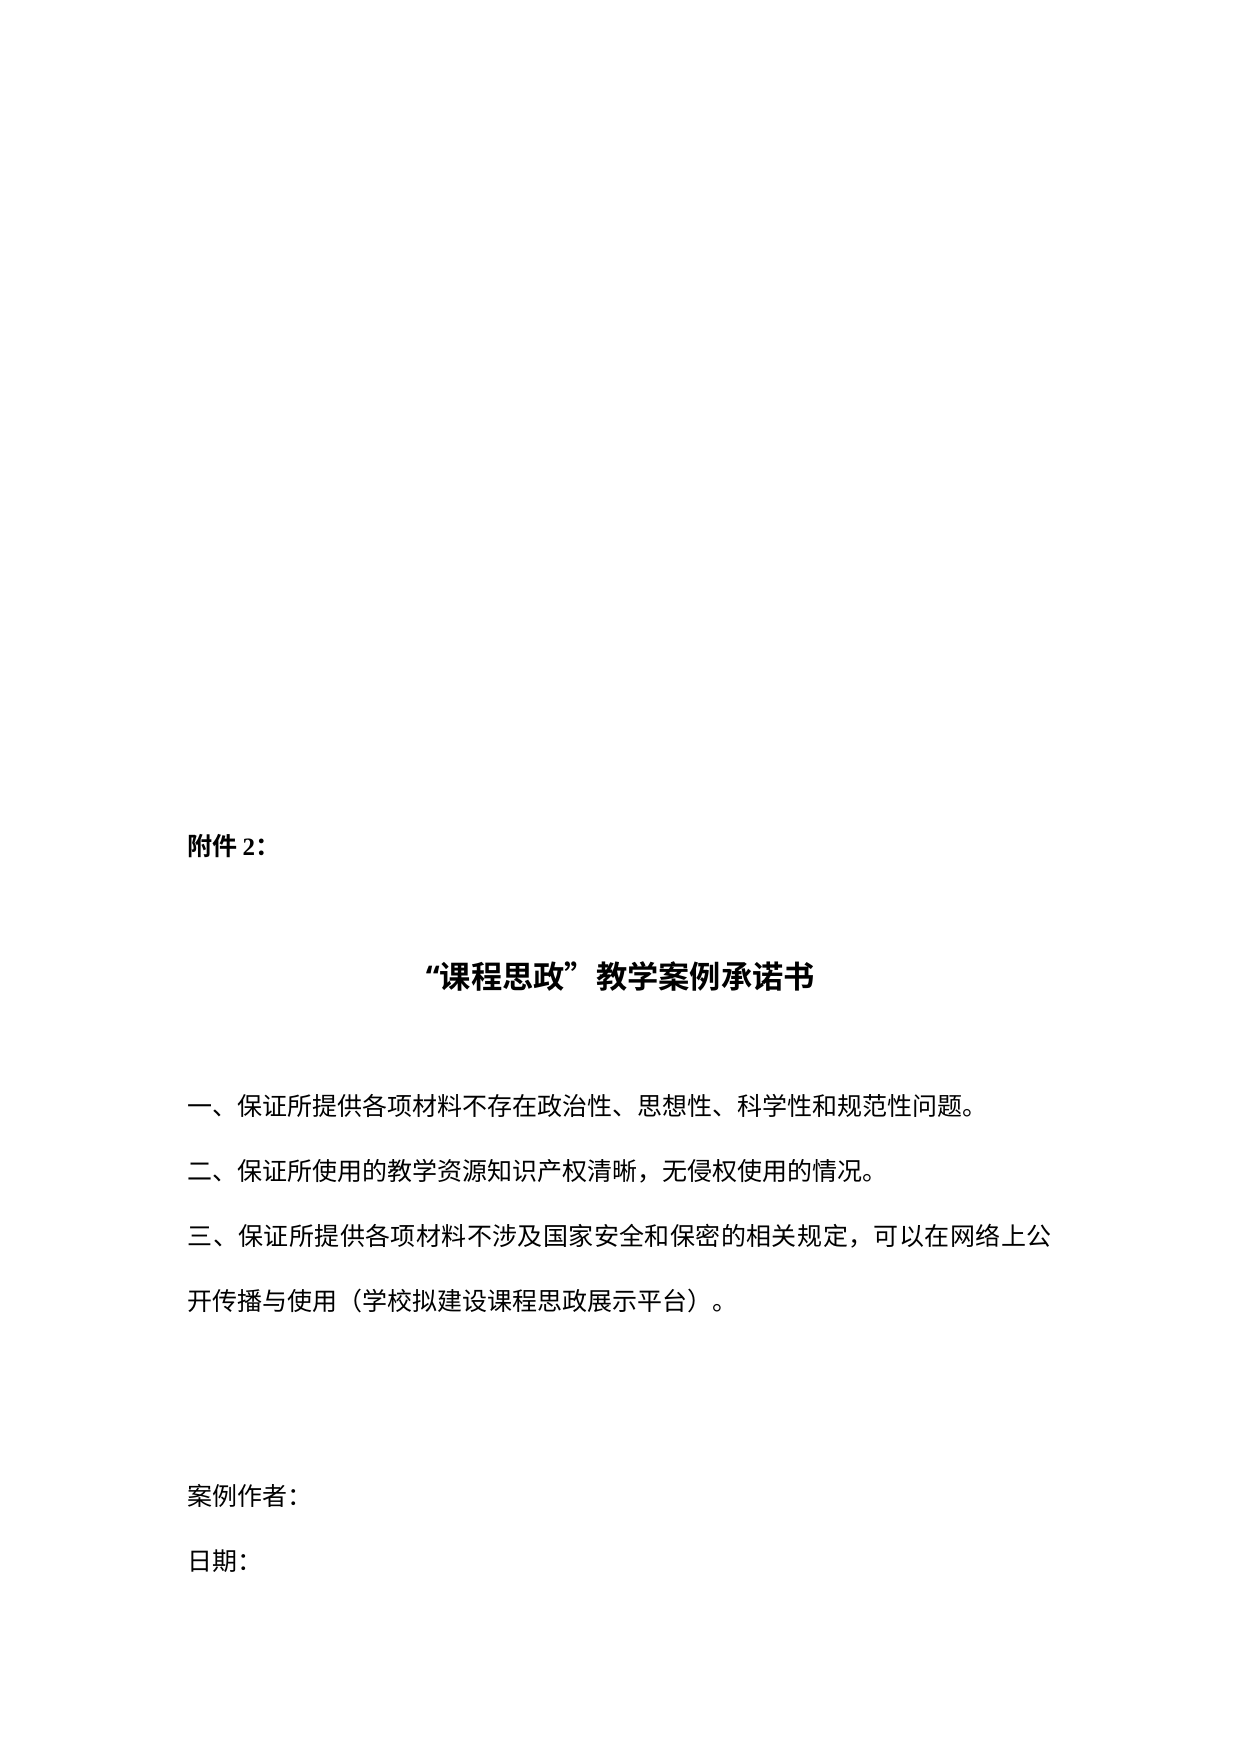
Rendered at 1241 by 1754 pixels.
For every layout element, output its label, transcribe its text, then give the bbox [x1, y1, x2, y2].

text 一、保证所提供各项材料不存在政治性、思想性、科学性和规范性问题。 [187, 1072, 1053, 1137]
text 日期： [187, 1527, 1053, 1592]
text 三、保证所提供各项材料不涉及国家安全和保密的相关规定，可以在网络上公开传播与使用（学校拟建设课程思政展示平台）。 [187, 1202, 1053, 1332]
text 二、保证所使用的教学资源知识产权清晰，无侵权使用的情况。 [187, 1137, 1053, 1202]
text 案例作者： [187, 1462, 1053, 1527]
text “课程思政”教学案例承诺书 [187, 942, 1053, 1007]
text 附件2： [187, 812, 1053, 877]
